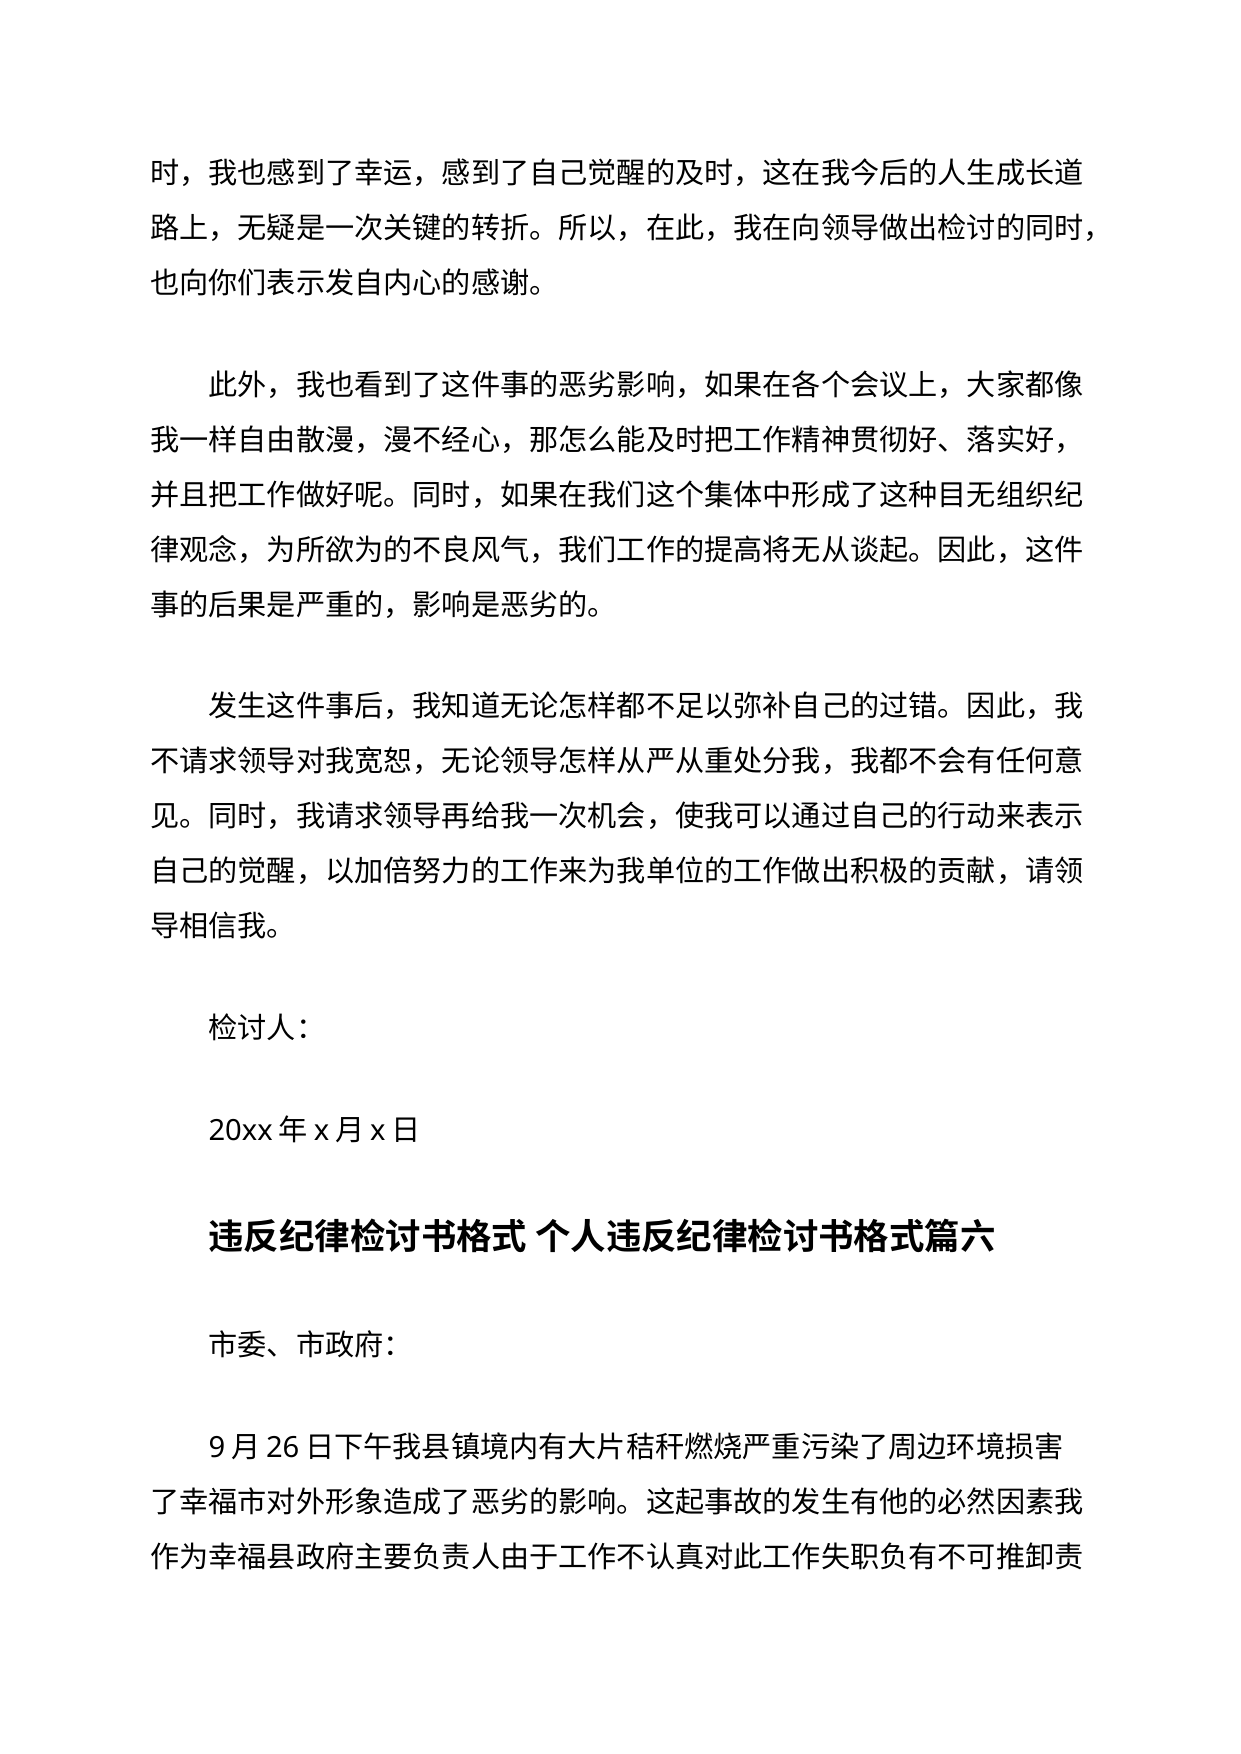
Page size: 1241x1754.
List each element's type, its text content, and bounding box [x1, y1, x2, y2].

text 此外，我也看到了这件事的恶劣影响，如果在各个会议上，大家都像我一样自由散漫，漫不经心，那怎么能及时把工作精神贯彻好、落实好，并且把工作做好呢。同时，如果在我们这个集体中形成了这种目无组织纪律观念，为所欲为的不良风气，我们工作的提高将无从谈起。因此，这件事的后果是严重的，影响是恶劣的。 [150, 362, 1090, 623]
text 20xx年x月x日 [150, 1106, 1090, 1148]
text 市委、市政府： [150, 1321, 1090, 1364]
text 检讨人： [150, 1004, 1090, 1047]
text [150, 150, 1090, 302]
text 发生这件事后，我知道无论怎样都不足以弥补自己的过错。因此，我不请求领导对我宽恕，无论领导怎样从严从重处分我，我都不会有任何意见。同时，我请求领导再给我一次机会，使我可以通过自己的行动来表示自己的觉醒，以加倍努力的工作来为我单位的工作做出积极的贡献，请领导相信我。 [150, 683, 1090, 945]
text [150, 1423, 1090, 1575]
text 违反纪律检讨书格式 个人违反纪律检讨书格式篇六 [150, 1208, 1090, 1259]
